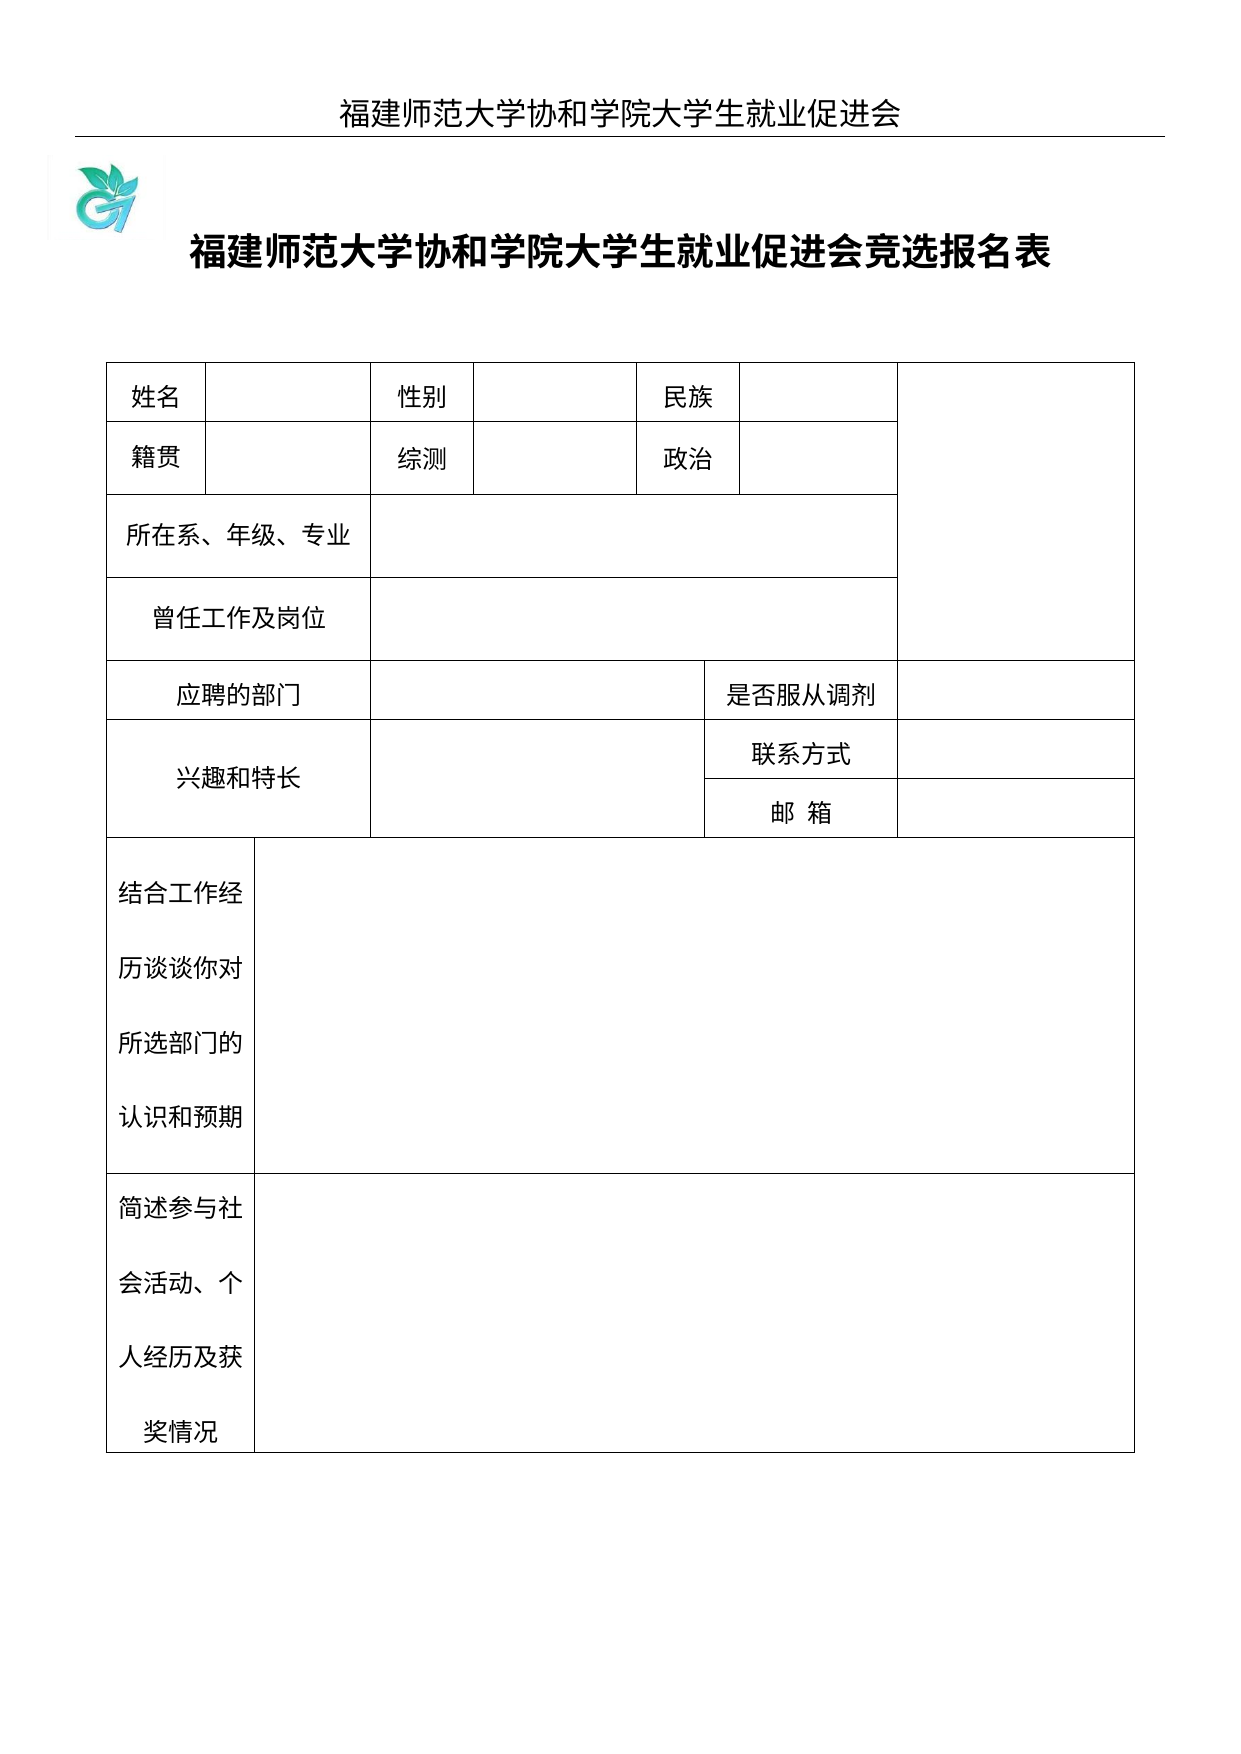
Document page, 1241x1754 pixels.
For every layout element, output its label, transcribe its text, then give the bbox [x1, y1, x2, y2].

table_header 姓名 [107, 363, 205, 421]
text 福建师范大学协和学院大学生就业促进会竞选报名表 [75, 217, 1165, 282]
table_cell [371, 720, 704, 837]
table_cell 综测 排名 [371, 422, 473, 493]
table_cell [898, 779, 1134, 837]
table_cell 应聘的部门 [107, 661, 370, 719]
table_header [898, 363, 1134, 660]
picture [47, 155, 166, 240]
table_cell 结合工作经历谈谈你对所选部门的认识和预期 [107, 838, 254, 1173]
table_cell 邮 箱 [705, 779, 897, 837]
table_cell [371, 495, 897, 577]
table_cell [898, 720, 1134, 778]
table_header [474, 363, 636, 421]
table_cell 是否服从调剂 [705, 661, 897, 719]
table_cell 籍贯 [107, 422, 205, 493]
table_cell 曾任工作及岗位 [107, 578, 370, 660]
table_cell 兴趣和特长 [107, 720, 370, 837]
table_cell [898, 661, 1134, 719]
table_cell 政治 面貌 [637, 422, 739, 493]
table_header 性别 [371, 363, 473, 421]
table_cell [206, 422, 370, 493]
table_cell 简述参与社会活动、个人经历及获奖情况 [107, 1174, 254, 1452]
table_cell [371, 578, 897, 660]
table_cell [255, 838, 1134, 1173]
table_cell 联系方式 [705, 720, 897, 778]
table_header [740, 363, 897, 421]
table_cell [474, 422, 636, 493]
table_cell [255, 1174, 1134, 1452]
table_cell [740, 422, 897, 493]
table_header [206, 363, 370, 421]
table_header 民族 [637, 363, 739, 421]
table_cell 所在系、年级、专业 [107, 495, 370, 577]
table_cell [371, 661, 704, 719]
